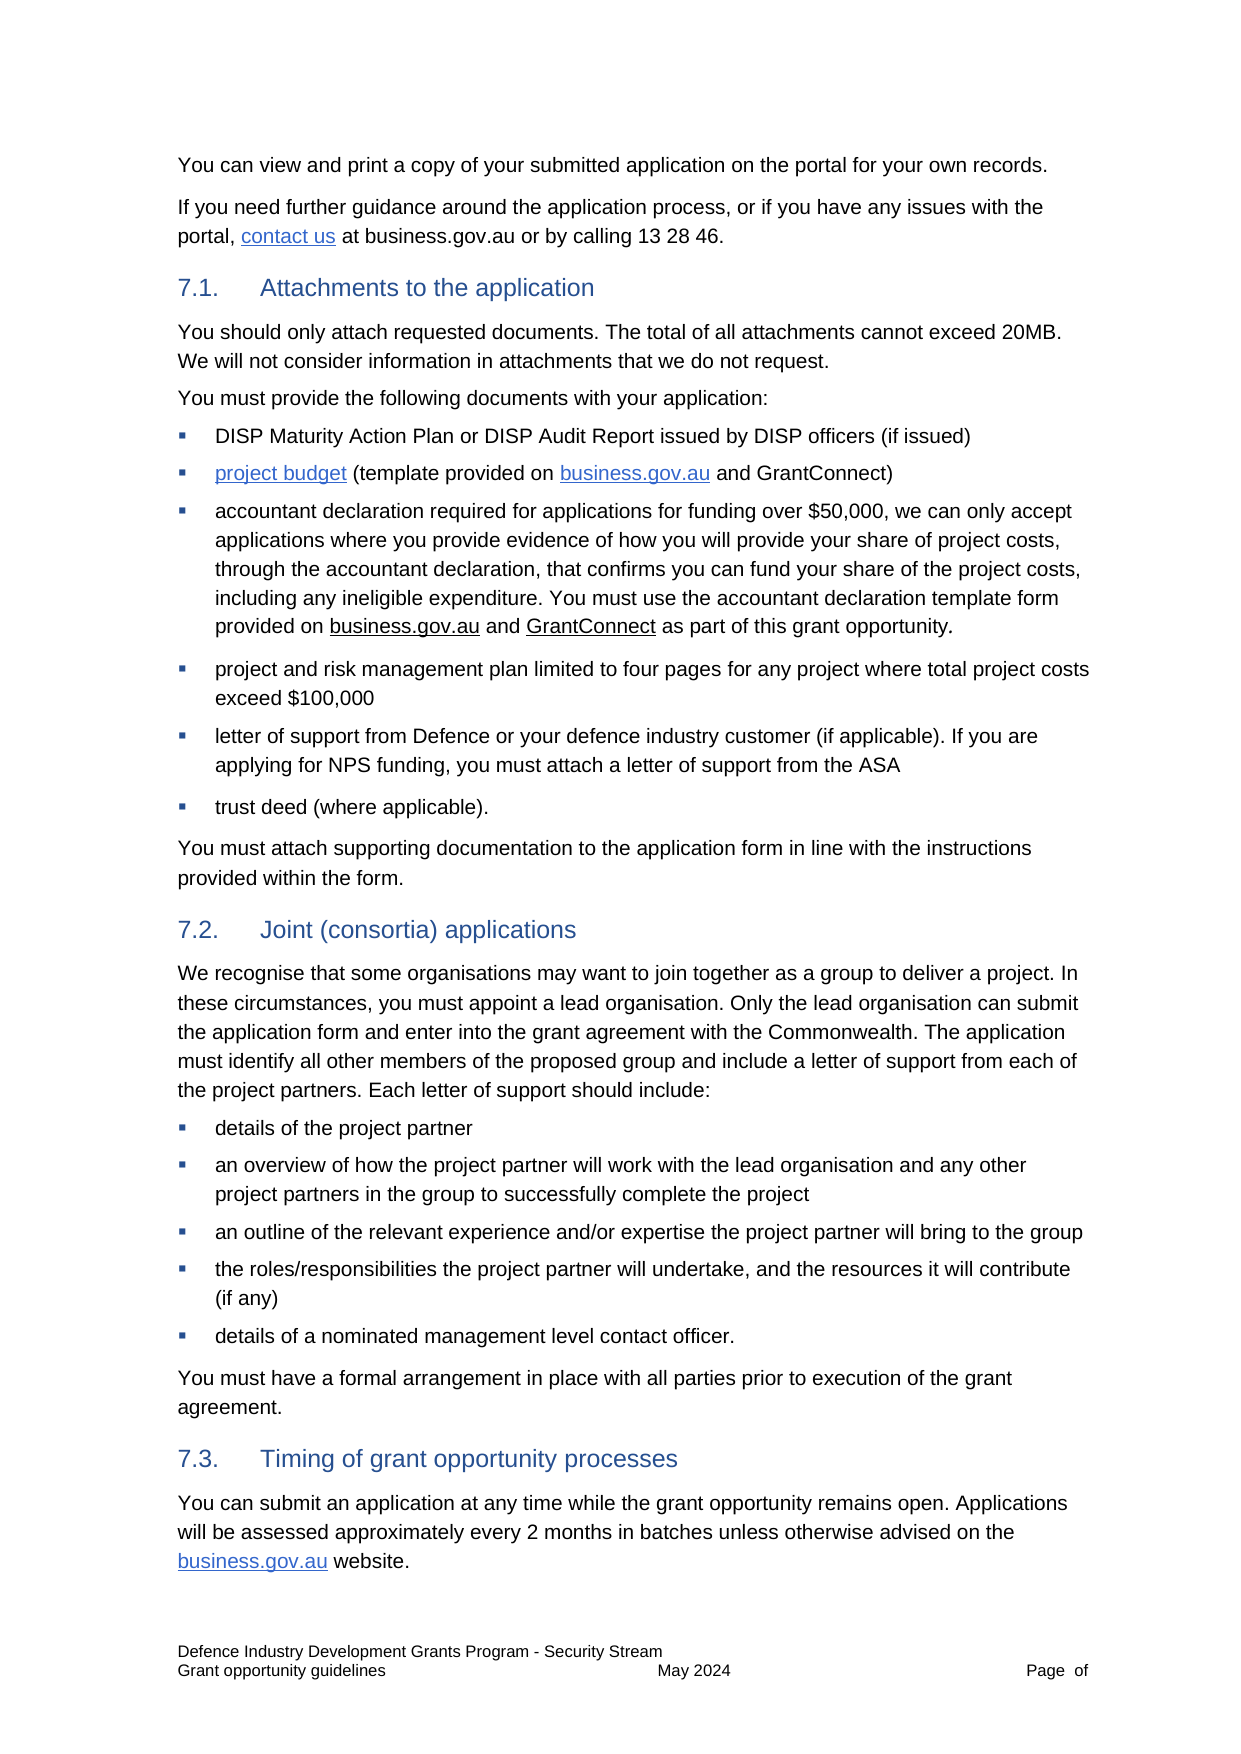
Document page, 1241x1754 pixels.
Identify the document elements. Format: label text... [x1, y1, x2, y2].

list details of a nominated management level contact officer. [177, 1318, 1092, 1348]
list DISP Maturity Action Plan or DISP Audit Report issued by DISP officers (if issued) [177, 418, 1092, 448]
list details of the project partner [177, 1110, 1092, 1139]
text We recognise that some organisations may want to join together as a group to deliver a project. In these circumstances, you must appoint a lead organisation. Only the lead organisation can submit the application form and enter into the grant agreement with the Commonwealth. The application must identify all other members of the proposed group and include a letter of support from each of the project partners. Each letter of support should include: [177, 956, 1092, 1102]
list project and risk management plan limited to four pages for any project where total project costs exceed $100,000 [177, 652, 1092, 710]
list accountant declaration required for applications for funding over $50,000, we can only accept applications where you provide evidence of how you will provide your share of project costs, through the accountant declaration, that confirms you can fund your share of the project costs, including any ineligible expenditure. You must use the accountant declaration template form provided on business.gov.au and GrantConnect as part of this grant opportunity. [177, 493, 1092, 639]
list an overview of how the project partner will work with the lead organisation and any other project partners in the group to successfully complete the project [177, 1148, 1092, 1206]
text You must have a formal arrangement in place with all parties prior to execution of the grant agreement. [177, 1360, 1092, 1418]
list letter of support from Defence or your defence industry customer (if applicable). If you are applying for NPS funding, you must attach a letter of support from the ASA [177, 718, 1092, 777]
text You can view and print a copy of your submitted application on the portal for your own records. [177, 148, 1092, 177]
text You must provide the following documents with your application: [177, 381, 1092, 410]
text If you need further guidance around the application process, or if you have any issues with the portal, contact us at business.gov.au or by calling 13 28 46. [177, 189, 1092, 248]
subtitle Timing of grant opportunity processes [177, 1443, 1092, 1473]
text You can submit an application at any time while the grant opportunity remains open. Applications will be assessed approximately every 2 months in batches unless otherwise advised on the business.gov.au website. [177, 1485, 1092, 1573]
list trust deed (where applicable). [177, 789, 1092, 818]
text You must attach supporting documentation to the application form in line with the instructions provided within the form. [177, 831, 1092, 889]
text You should only attach requested documents. The total of all attachments cannot exceed 20MB. We will not consider information in attachments that we do not request. [177, 314, 1092, 373]
list project budget (template provided on business.gov.au and GrantConnect) [177, 456, 1092, 485]
list the roles/responsibilities the project partner will undertake, and the resources it will contribute (if any) [177, 1252, 1092, 1310]
subtitle Attachments to the application [177, 273, 1092, 302]
subtitle Joint (consortia) applications [177, 914, 1092, 943]
list an outline of the relevant experience and/or expertise the project partner will bring to the group [177, 1214, 1092, 1243]
